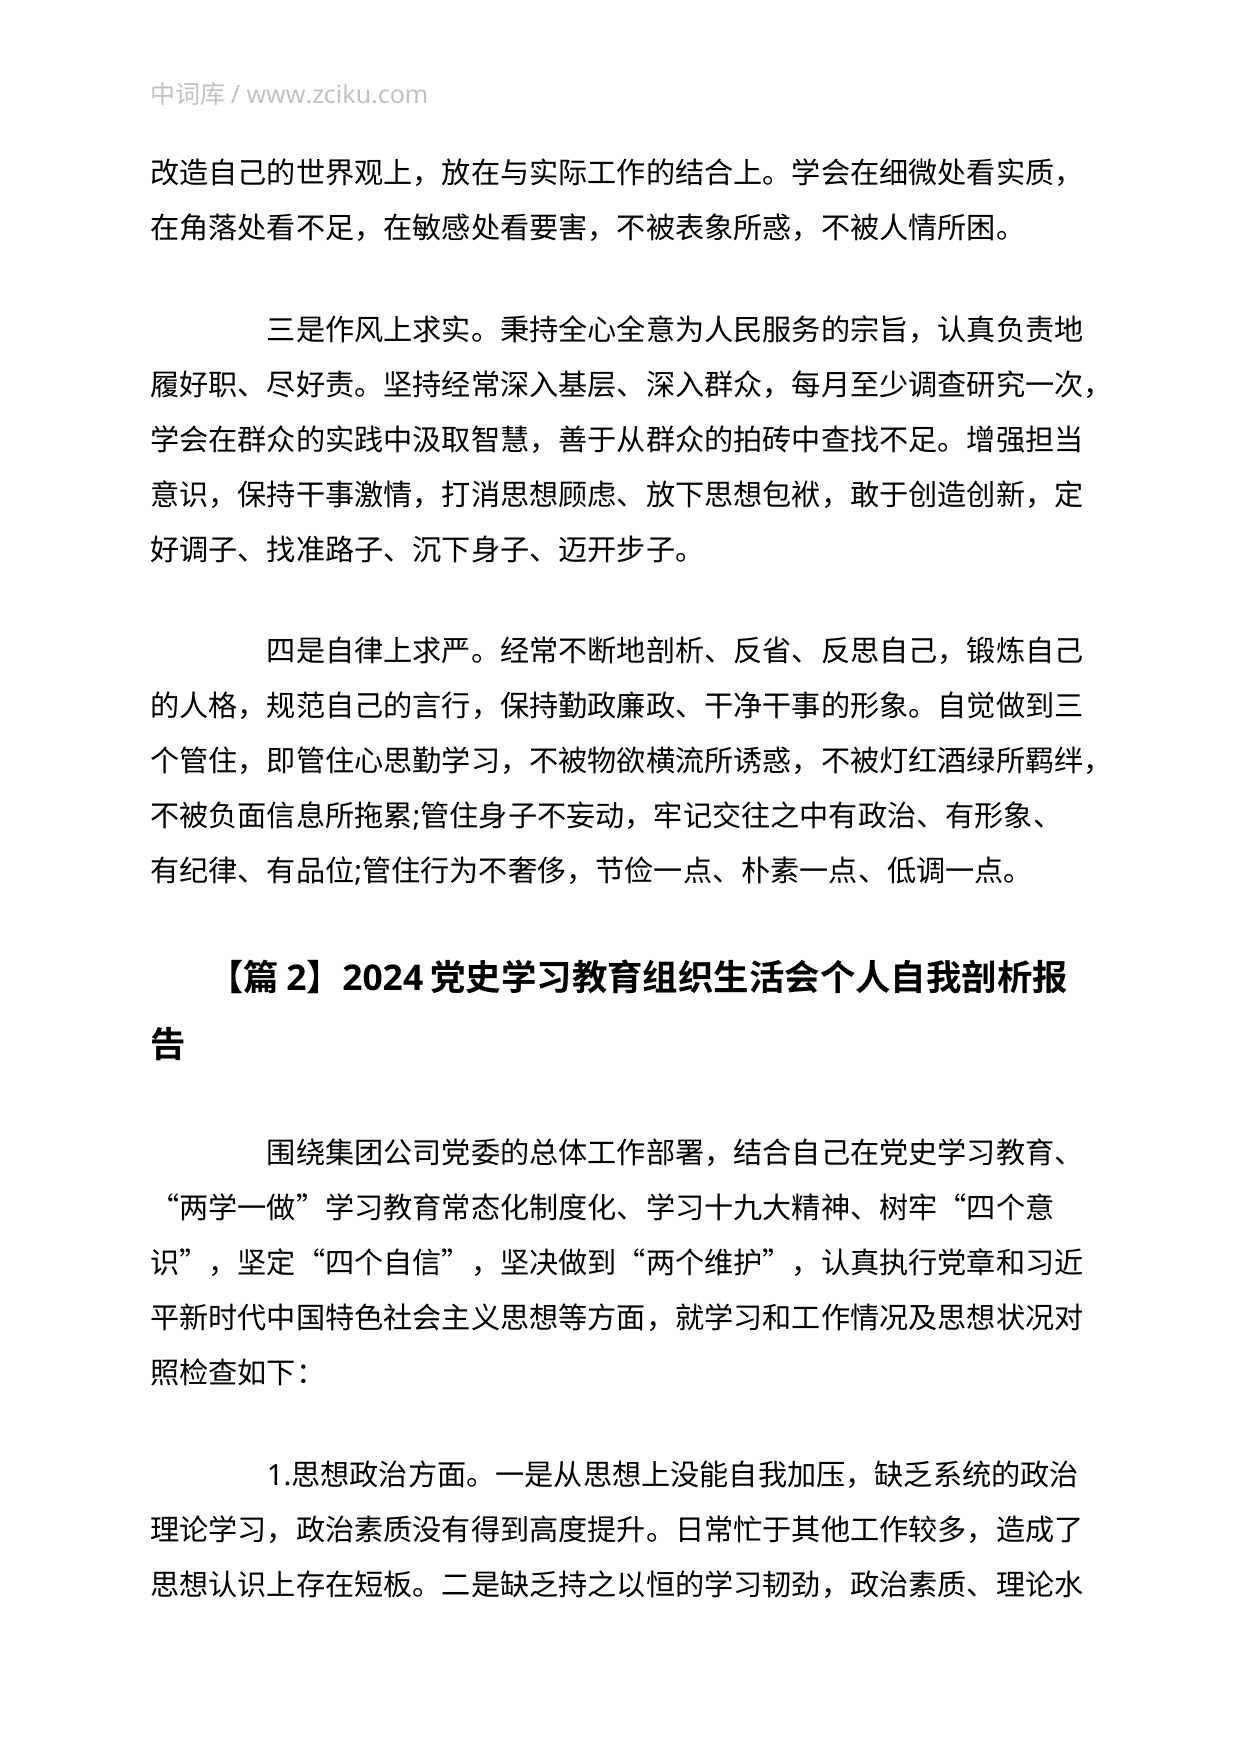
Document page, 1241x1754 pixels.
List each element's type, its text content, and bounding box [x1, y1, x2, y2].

text 三是作风上求实。秉持全心全意为人民服务的宗旨，认真负责地履好职、尽好责。坚持经常深入基层、深入群众，每月至少调查研究一次，学会在群众的实践中汲取智慧，善于从群众的拍砖中查找不足。增强担当意识，保持干事激情，打消思想顾虑、放下思想包袱，敢于创造创新，定好调子、找准路子、沉下身子、迈开步子。 [150, 307, 1090, 568]
text 四是自律上求严。经常不断地剖析、反省、反思自己，锻炼自己的人格，规范自己的言行，保持勤政廉政、干净干事的形象。自觉做到三个管住，即管住心思勤学习，不被物欲横流所诱惑，不被灯红酒绿所羁绊，不被负面信息所拖累;管住身子不妄动，牢记交往之中有政治、有形象、有纪律、有品位;管住行为不奢侈，节俭一点、朴素一点、低调一点。 [150, 628, 1090, 890]
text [150, 1451, 1090, 1603]
text 【篇2】2024党史学习教育组织生活会个人自我剖析报告 [150, 950, 1090, 1068]
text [150, 150, 1090, 247]
text 围绕集团公司党委的总体工作部署，结合自己在党史学习教育、“两学一做”学习教育常态化制度化、学习十九大精神、树牢“四个意识”，坚定“四个自信”，坚决做到“两个维护”，认真执行党章和习近平新时代中国特色社会主义思想等方面，就学习和工作情况及思想状况对照检查如下： [150, 1130, 1090, 1392]
